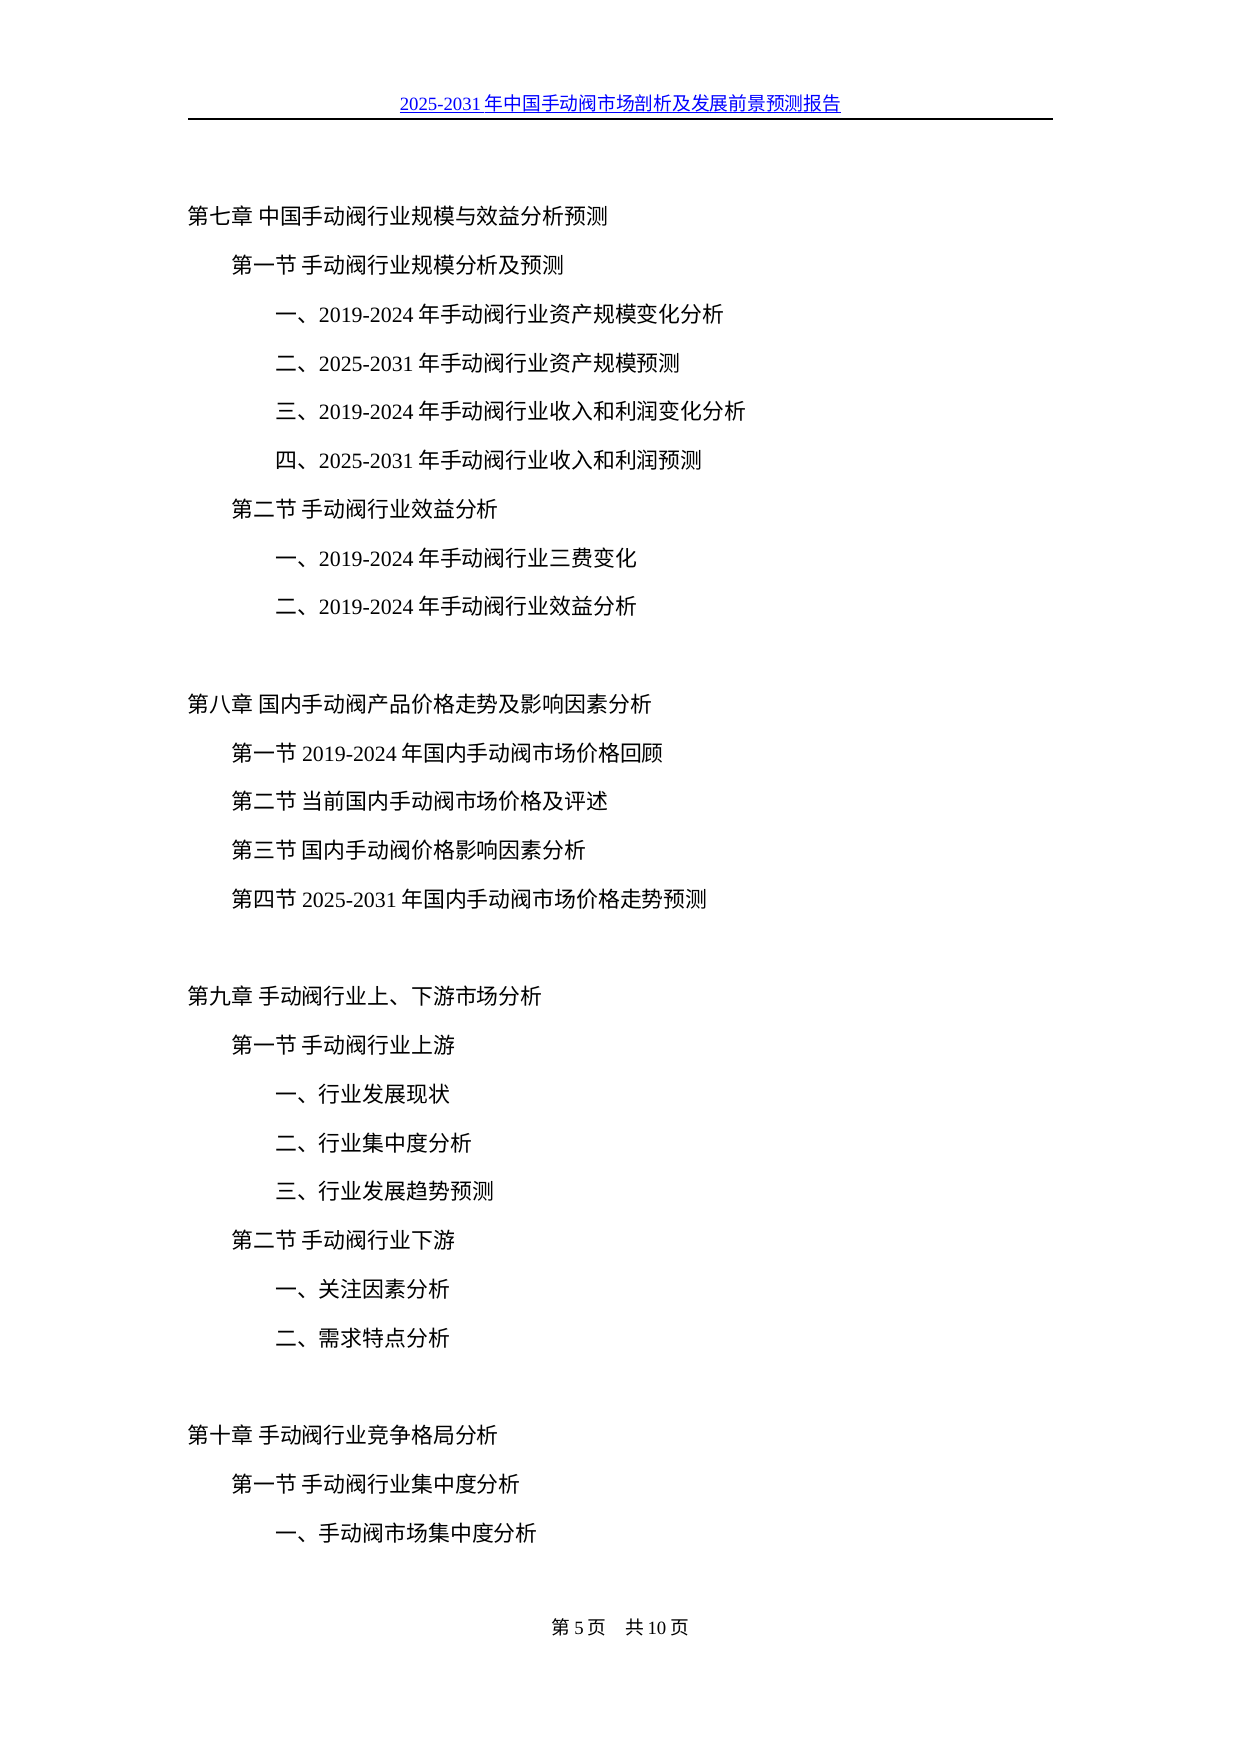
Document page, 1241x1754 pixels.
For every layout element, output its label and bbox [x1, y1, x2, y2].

text [187, 150, 1053, 1548]
